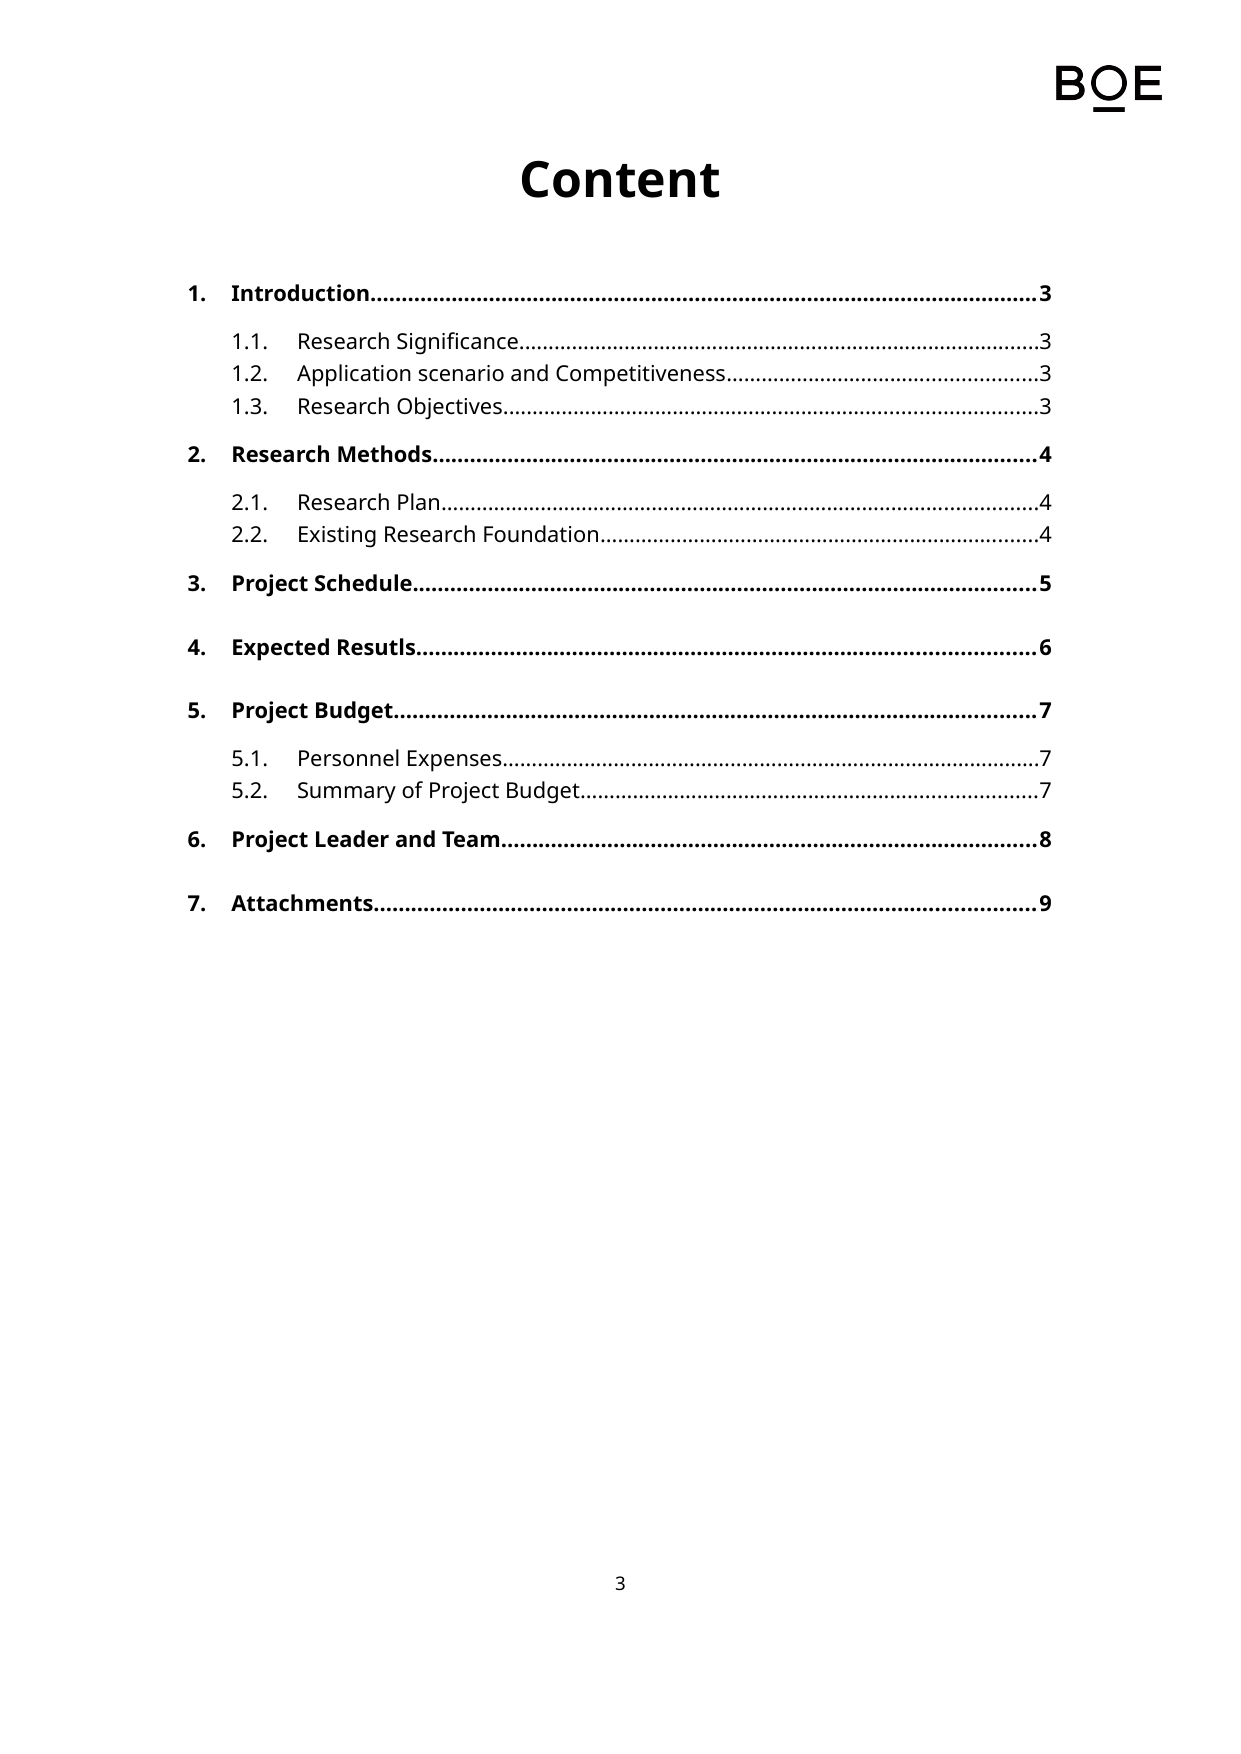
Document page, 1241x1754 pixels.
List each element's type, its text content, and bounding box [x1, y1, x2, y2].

picture [1052, 60, 1167, 116]
text 1.3. Research Objectives 3 [231, 389, 1053, 422]
text 3. Project Schedule 5 [187, 567, 1053, 599]
text 2.2. Existing Research Foundation 4 [231, 518, 1053, 551]
text 2. Research Methods 4 [187, 438, 1053, 471]
text 5.2. Summary of Project Budget 7 [231, 774, 1053, 806]
text 5.1. Personnel Expenses 7 [231, 741, 1053, 774]
text 7. Attachments 9 [187, 886, 1053, 919]
text 1.1. Research Significance 3 [231, 324, 1053, 357]
text 2.1. Research Plan 4 [231, 486, 1053, 518]
text 4. Expected Resutls 6 [187, 630, 1053, 663]
text 6. Project Leader and Team 8 [187, 823, 1053, 855]
text 5. Project Budget 7 [187, 694, 1053, 727]
text 1. Introduction 3 [187, 277, 1053, 309]
text 1.2. Application scenario and Competitiveness 3 [231, 357, 1053, 389]
text Content [187, 129, 1053, 227]
